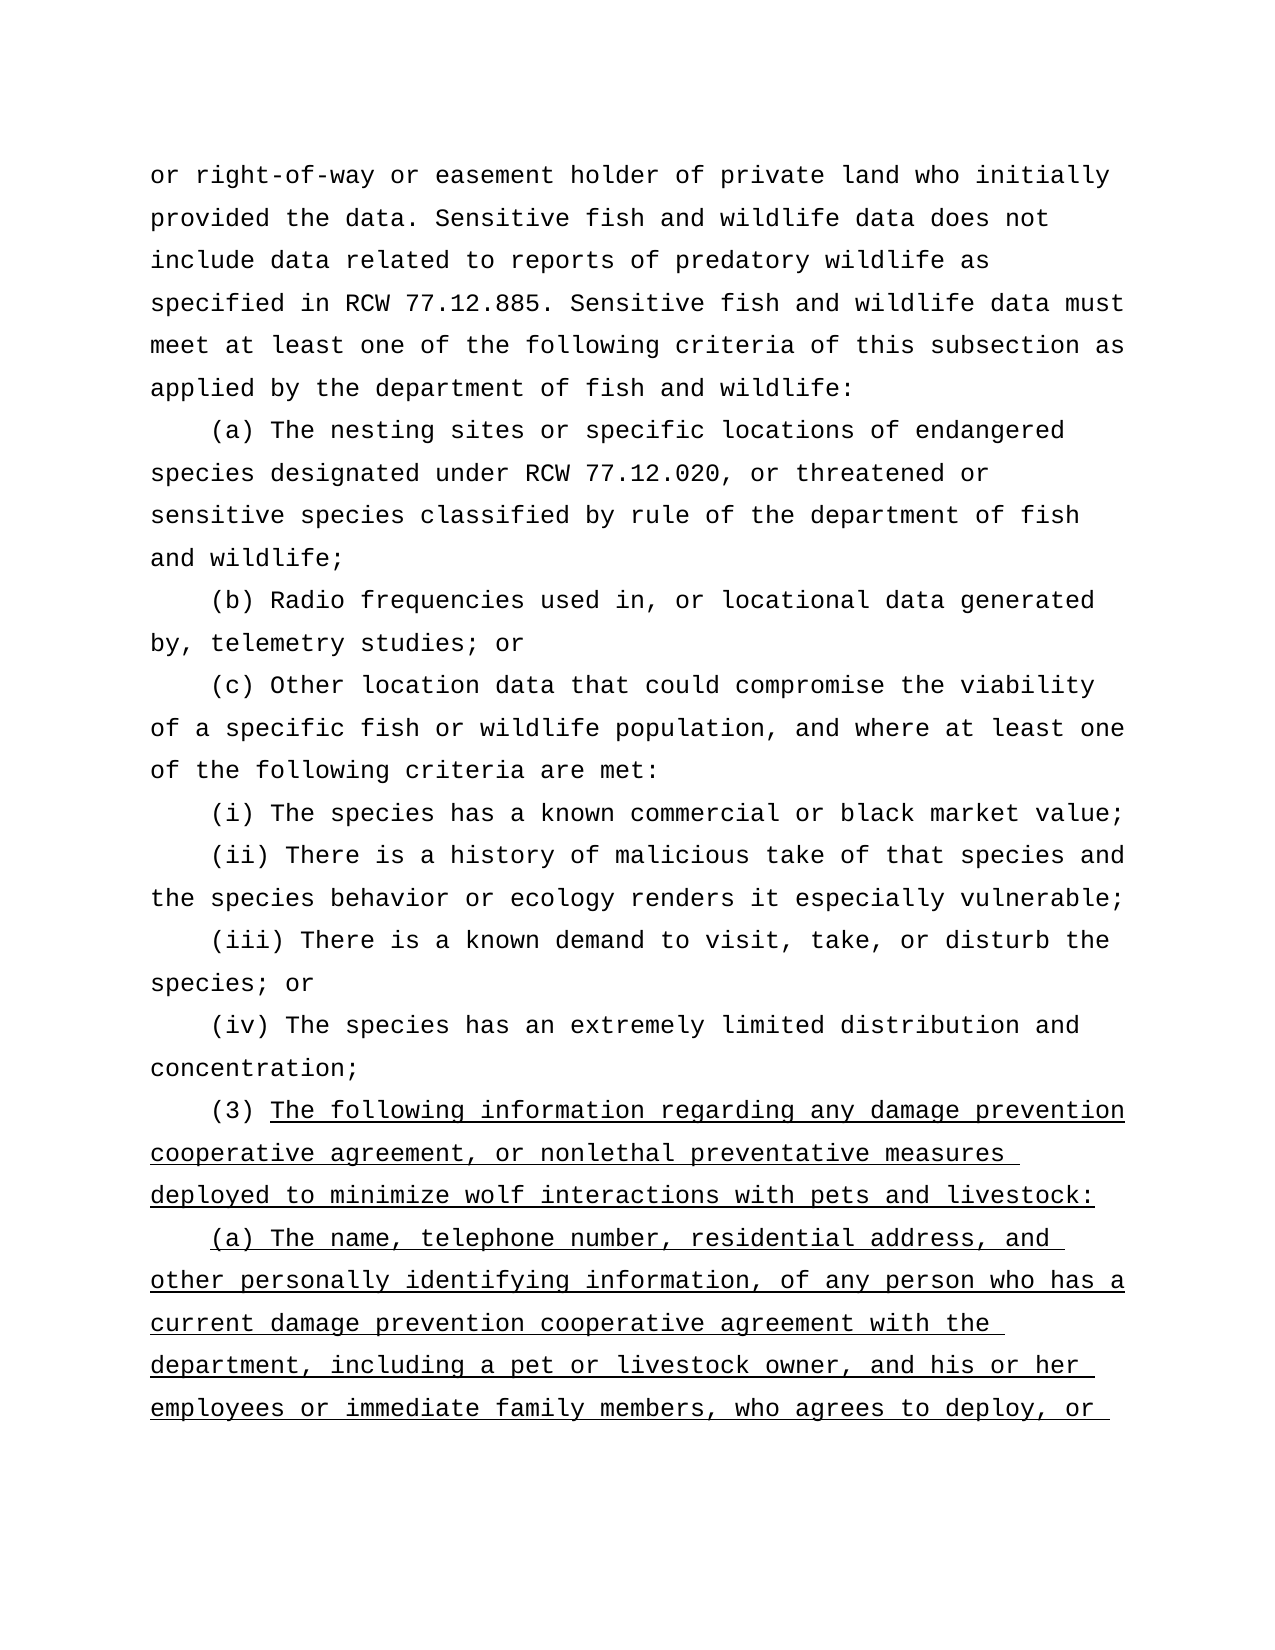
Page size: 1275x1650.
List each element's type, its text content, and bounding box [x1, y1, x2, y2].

text (iii) There is a known demand to visit, take, or disturb the species; or [150, 915, 1125, 1000]
text (i) The species has a known commercial or black market value; [150, 787, 1125, 830]
text (b) Radio frequencies used in, or locational data generated by, telemetry studies; or [150, 575, 1125, 660]
text (a) The nesting sites or specific locations of endangered species designated under RCW 77.12.020, or threatened or sensitive species classified by rule of the department of fish and wildlife; [150, 405, 1125, 575]
text (ii) There is a history of malicious take of that species and the species behavior or ecology renders it especially vulnerable; [150, 830, 1125, 915]
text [150, 1293, 1125, 1425]
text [150, 150, 1125, 405]
text (3) The following information regarding any damage prevention cooperative agreement, or nonlethal preventative measures deployed to minimize wolf interactions with pets and livestock: [150, 1085, 1125, 1212]
text (iv) The species has an extremely limited distribution and concentration; [150, 1000, 1125, 1085]
text (c) Other location data that could compromise the viability of a specific fish or wildlife population, and where at least one of the following criteria are met: [150, 660, 1125, 787]
